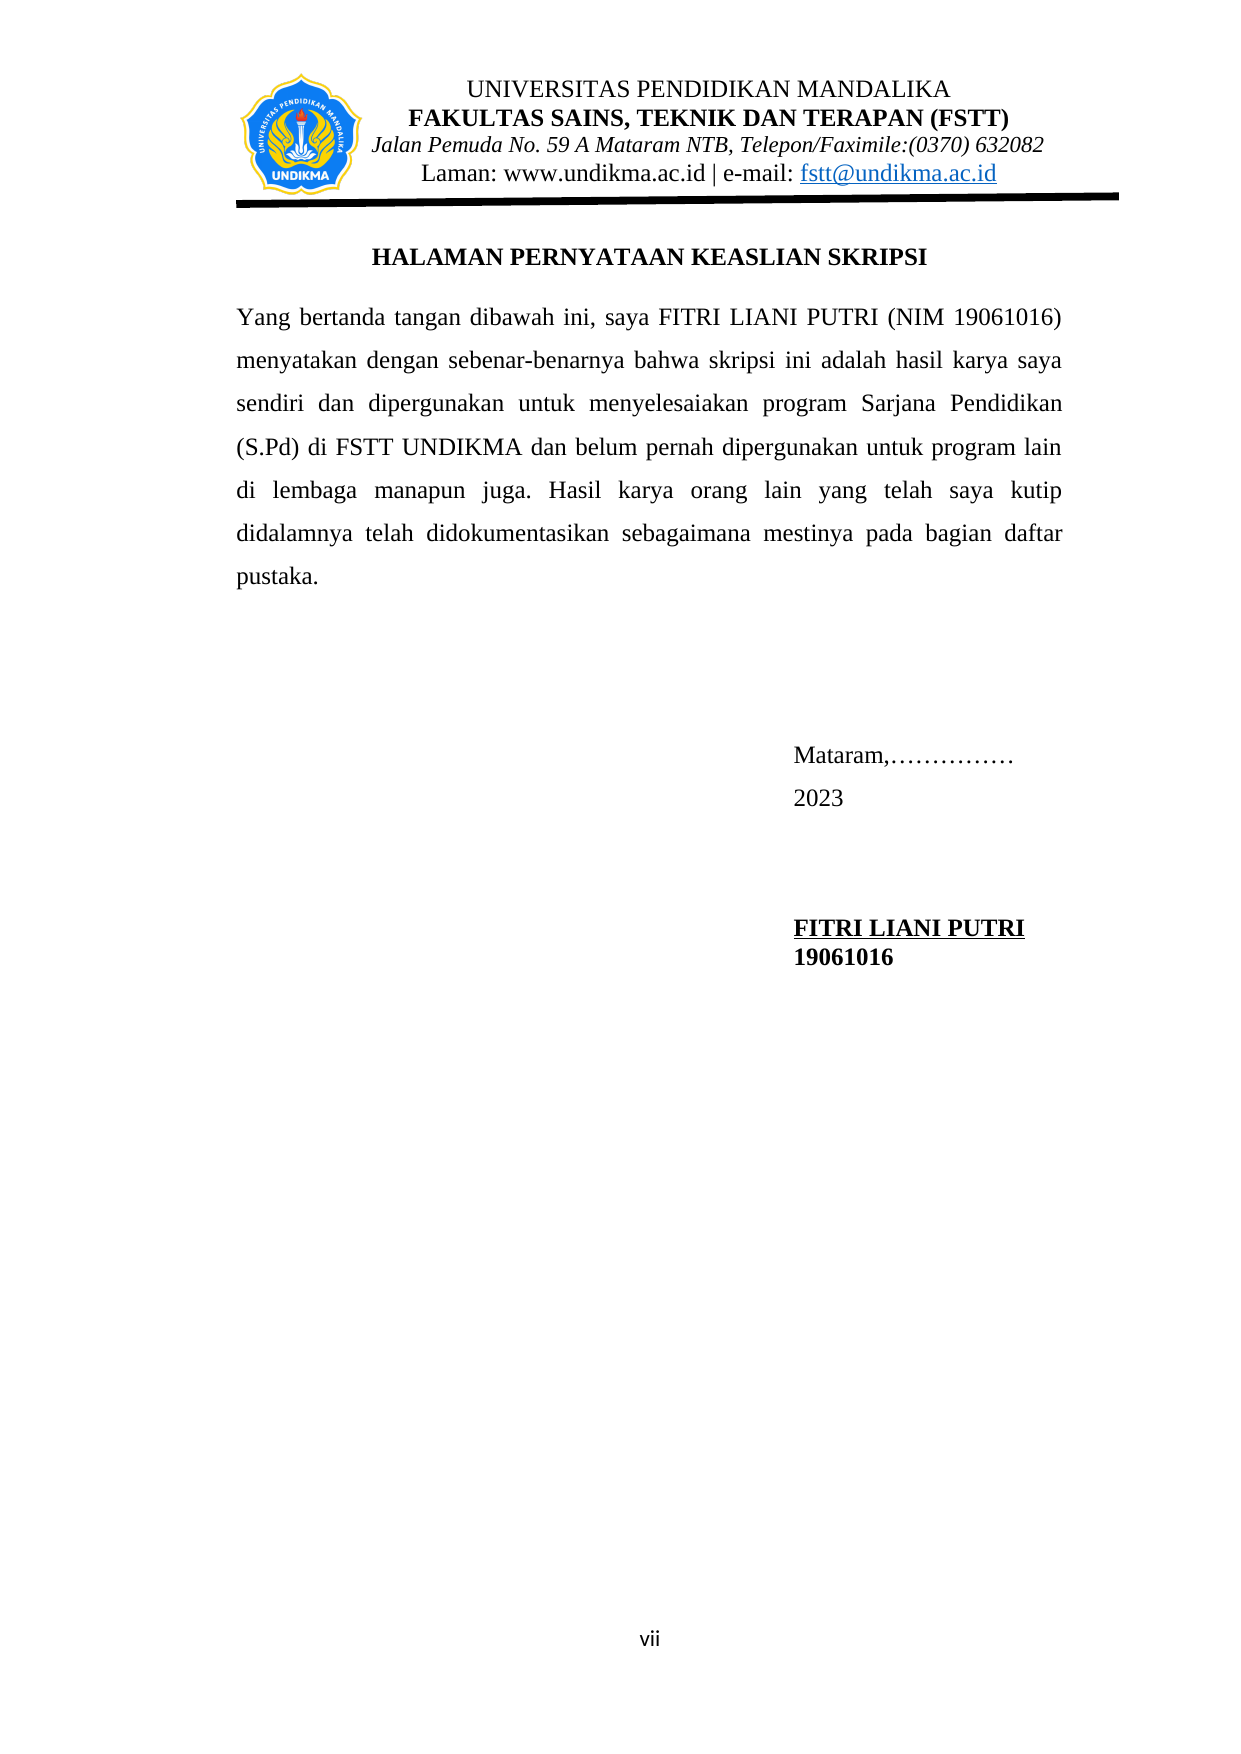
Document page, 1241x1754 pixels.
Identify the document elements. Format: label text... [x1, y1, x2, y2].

picture [236, 70, 365, 199]
text HALAMAN PERNYATAAN KEASLIAN SKRIPSI [236, 242, 1063, 271]
table_header Mataram,……………2023 FITRI LIANI PUTRI 19061016 [782, 740, 1071, 970]
text Yang bertanda tangan dibawah ini, saya FITRI LIANI PUTRI (NIM 19061016) menyatakan dengan sebenar-benarnya bahwa skripsi ini adalah hasil karya saya sendiri dan dipergunakan untuk menyelesaiakan program Sarjana Pendidikan (S.Pd) di FSTT UNDIKMA dan belum pernah dipergunakan untuk program lain di lembaga manapun juga. Hasil karya orang lain yang telah saya kutip didalamnya telah didokumentasikan sebagaimana mestinya pada bagian daftar pustaka. [236, 302, 1063, 590]
